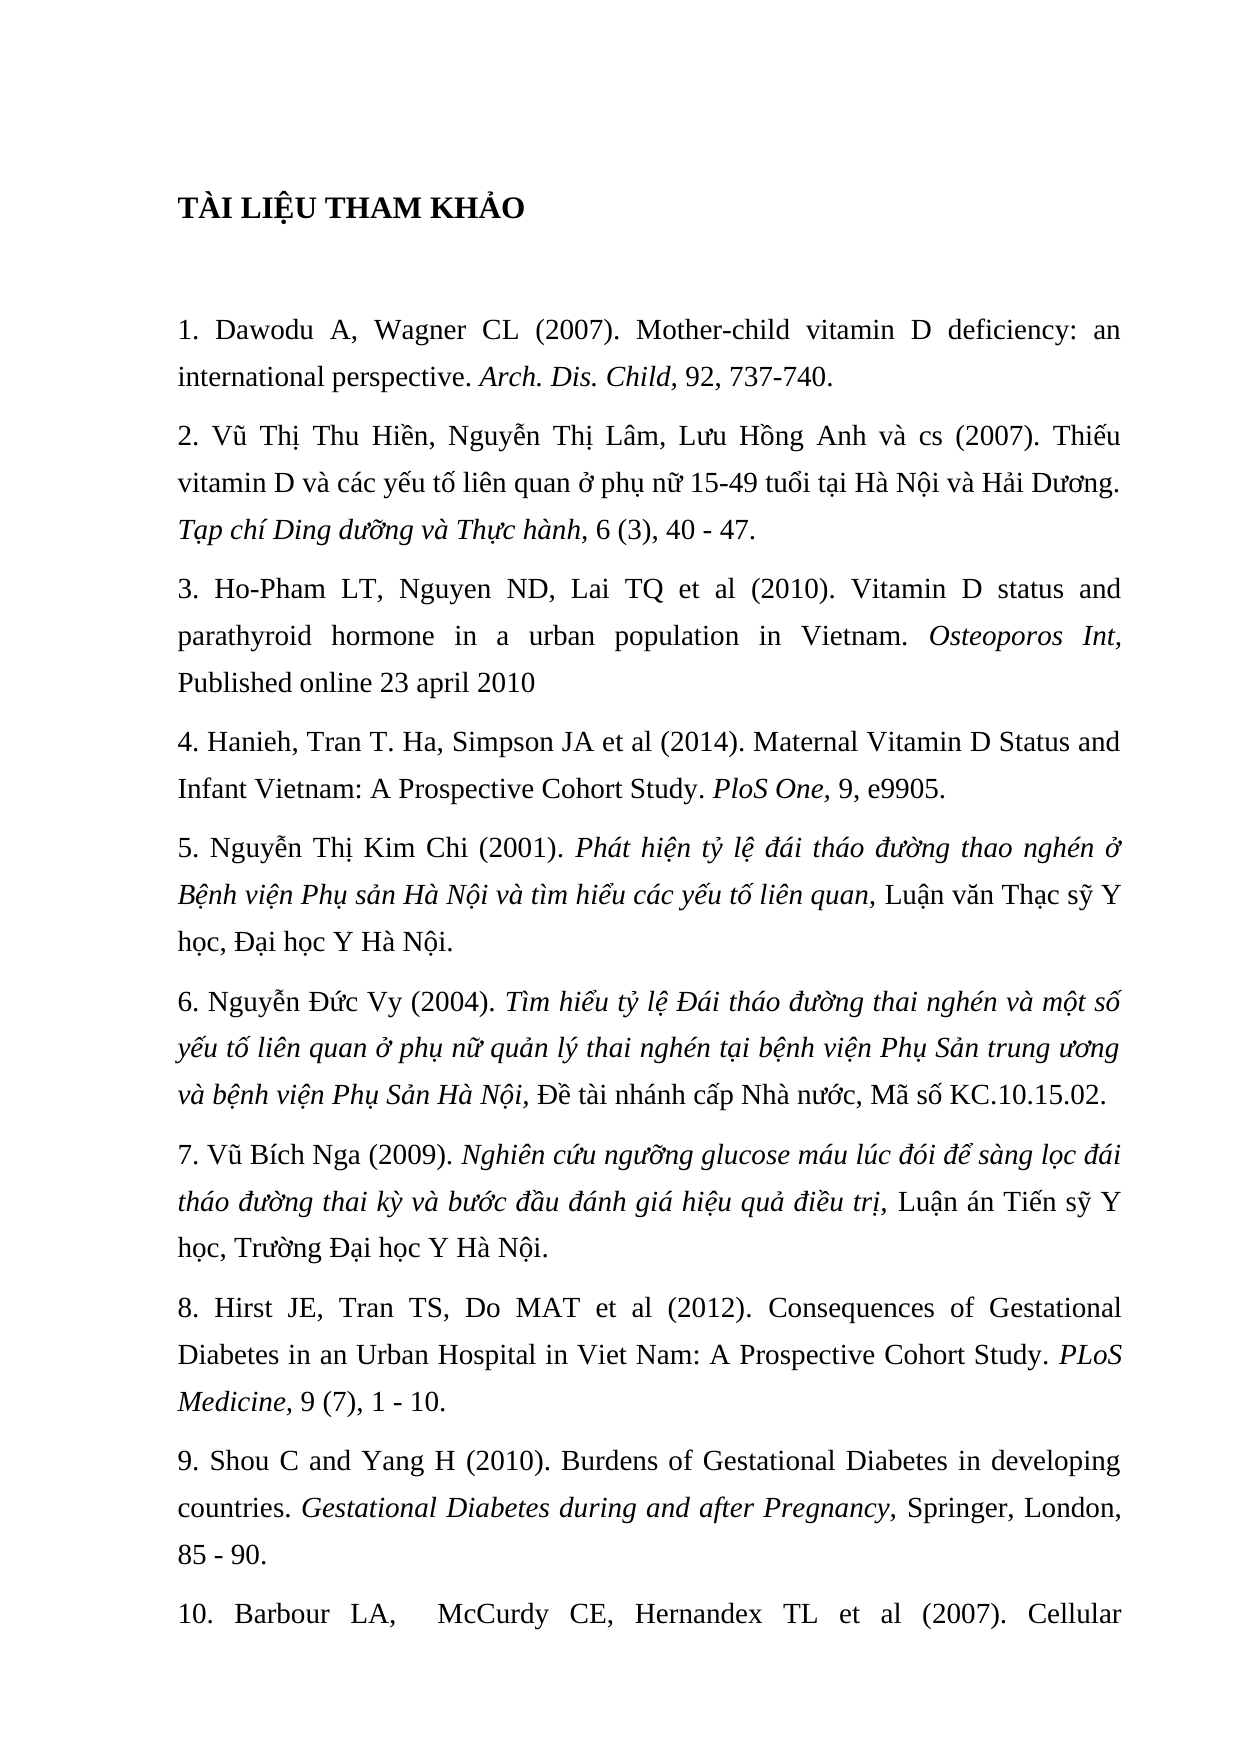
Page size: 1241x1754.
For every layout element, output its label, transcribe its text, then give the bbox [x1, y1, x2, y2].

text 6. Nguyễn Đức Vy (2004). Tìm hiểu tỷ lệ Đái tháo đường thai nghén và một số yếu tố liên quan ở phụ nữ quản lý thai nghén tại bệnh viện Phụ Sản trung ương và bệnh viện Phụ Sản Hà Nội, Đề tài nhánh cấp Nhà nước, Mã số KC.10.15.02. [177, 984, 1122, 1111]
text 3. Ho-Pham LT, Nguyen ND, Lai TQ et al (2010). Vitamin D status and parathyroid hormone in a urban population in Vietnam. Osteoporos Int, Published online 23 april 2010 [177, 571, 1122, 698]
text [177, 1596, 1122, 1630]
text 1. Dawodu A, Wagner CL (2007). Mother-child vitamin D deficiency: an international perspective. Arch. Dis. Child, 92, 737-740. [177, 312, 1122, 392]
text 9. Shou C and Yang H (2010). Burdens of Gestational Diabetes in developing countries. Gestational Diabetes during and after Pregnancy, Springer, London, 85 - 90. [177, 1443, 1122, 1570]
text 7. Vũ Bích Nga (2009). Nghiên cứu ngưỡng glucose máu lúc đói để sàng lọc đái tháo đường thai kỳ và bước đầu đánh giá hiệu quả điều trị, Luận án Tiến sỹ Y học, Trường Đại học Y Hà Nội. [177, 1137, 1122, 1264]
text 5. Nguyễn Thị Kim Chi (2001). Phát hiện tỷ lệ đái tháo đường thao nghén ở Bệnh viện Phụ sản Hà Nội và tìm hiểu các yếu tố liên quan, Luận văn Thạc sỹ Y học, Đại học Y Hà Nội. [177, 831, 1122, 958]
text 4. Hanieh, Tran T. Ha, Simpson JA et al (2014). Maternal Vitamin D Status and Infant Vietnam: A Prospective Cohort Study. PloS One, 9, e9905. [177, 724, 1122, 805]
text 8. Hirst JE, Tran TS, Do MAT et al (2012). Consequences of Gestational Diabetes in an Urban Hospital in Viet Nam: A Prospective Cohort Study. PLoS Medicine, 9 (7), 1 - 10. [177, 1290, 1122, 1417]
text TÀI LIỆU THAM KHẢO [177, 190, 1122, 226]
text 2. Vũ Thị Thu Hiền, Nguyễn Thị Lâm, Lưu Hồng Anh và cs (2007). Thiếu vitamin D và các yếu tố liên quan ở phụ nữ 15-49 tuổi tại Hà Nội và Hải Dương. Tạp chí Ding dưỡng và Thực hành, 6 (3), 40 - 47. [177, 418, 1122, 545]
